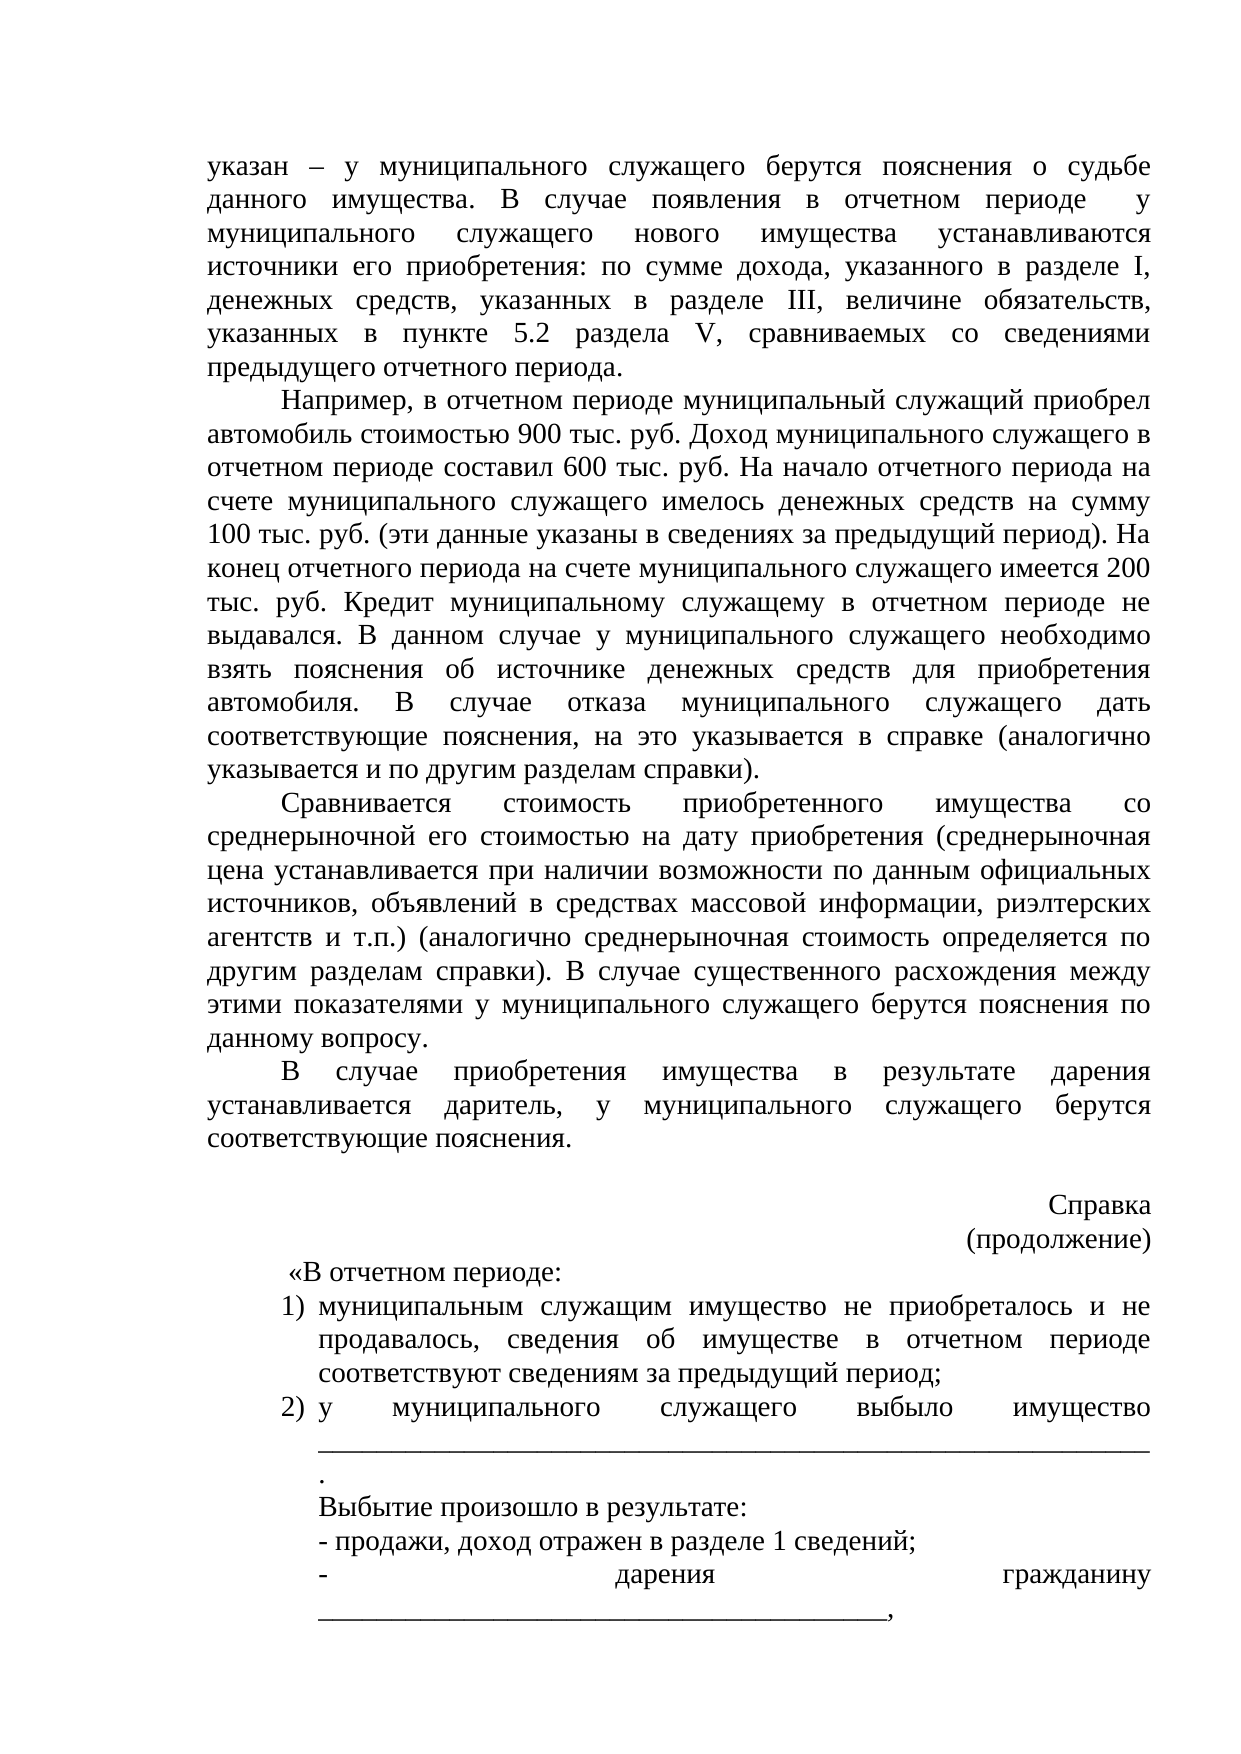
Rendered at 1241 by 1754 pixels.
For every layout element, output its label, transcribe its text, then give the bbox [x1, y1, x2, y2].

text В случае приобретения имущества в результате дарения устанавливается даритель, у муниципального служащего берутся соответствующие пояснения. [207, 1053, 1152, 1154]
text «В отчетном периоде: [207, 1254, 1152, 1288]
list у муниципального служащего выбыло имущество _________________________________________________________. [281, 1389, 1152, 1489]
text Справка [207, 1187, 1152, 1221]
text (продолжение) [207, 1221, 1152, 1254]
list муниципальным служащим имущество не приобреталось и не продавалось, сведения об имуществе в отчетном периоде соответствуют сведениям за предыдущий период; [281, 1288, 1152, 1389]
text - дарения гражданину _______________________________________, [318, 1556, 1152, 1623]
text Выбытие произошло в результате: [318, 1489, 1152, 1523]
text Например, в отчетном периоде муниципальный служащий приобрел автомобиль стоимостью 900 тыс. руб. Доход муниципального служащего в отчетном периоде составил 600 тыс. руб. На начало отчетного периода на счете муниципального служащего имелось денежных средств на сумму 100 тыс. руб. (эти данные указаны в сведениях за предыдущий период). На конец отчетного периода на счете муниципального служащего имеется 200 тыс. руб. Кредит муниципальному служащему в отчетном периоде не выдавался. В данном случае у муниципального служащего необходимо взять пояснения об источнике денежных средств для приобретения автомобиля. В случае отказа муниципального служащего дать соответствующие пояснения, на это указывается в справке (аналогично указывается и по другим разделам справки). [207, 382, 1152, 785]
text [207, 148, 1152, 382]
text Сравнивается стоимость приобретенного имущества со среднерыночной его стоимостью на дату приобретения (среднерыночная цена устанавливается при наличии возможности по данным официальных источников, объявлений в средствах массовой информации, риэлтерских агентств и т.п.) (аналогично среднерыночная стоимость определяется по другим разделам справки). В случае существенного расхождения между этими показателями у муниципального служащего берутся пояснения по данному вопросу. [207, 785, 1152, 1053]
text - продажи, доход отражен в разделе 1 сведений; [318, 1523, 1152, 1556]
